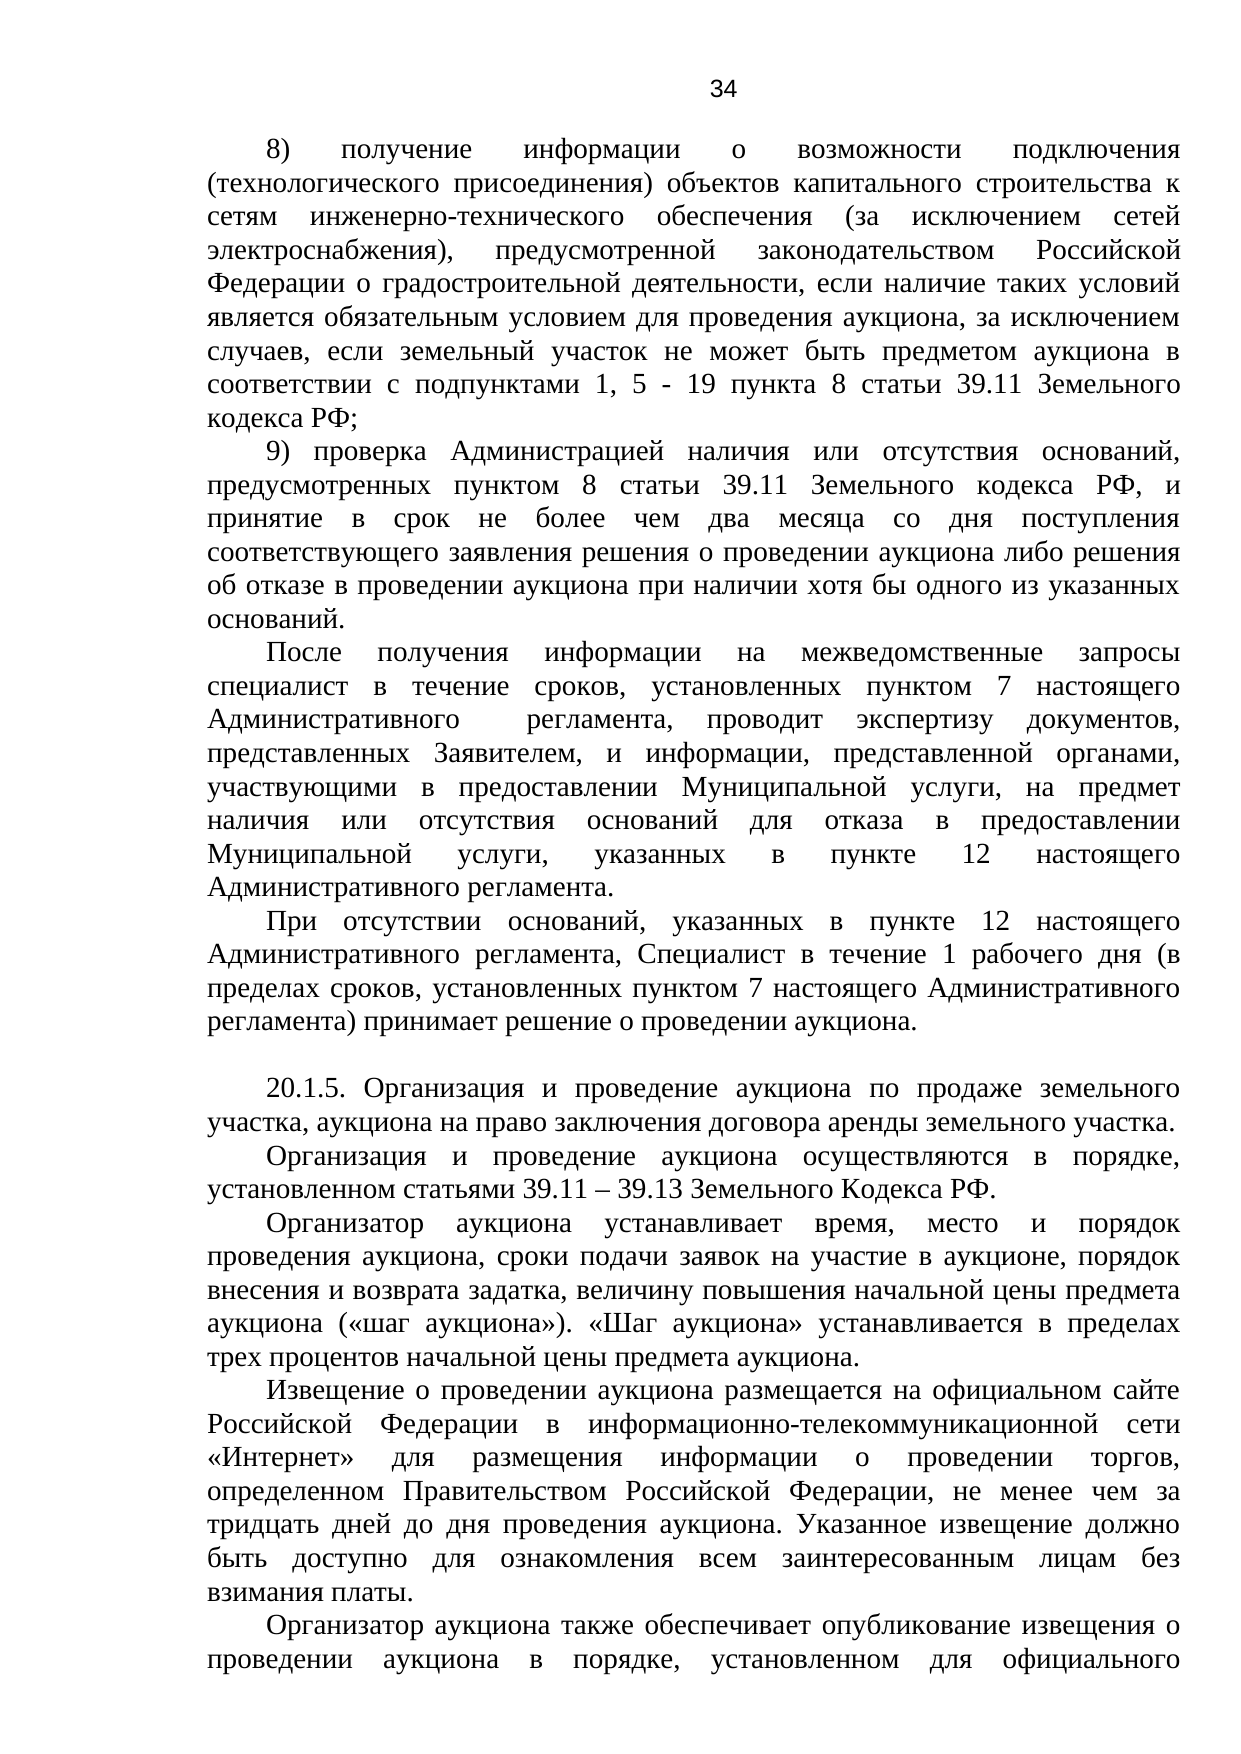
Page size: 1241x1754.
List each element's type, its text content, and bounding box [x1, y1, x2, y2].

text 8) получение информации о возможности подключения (технологического присоединения) объектов капитального строительства к сетям инженерно-технического обеспечения (за исключением сетей электроснабжения), предусмотренной законодательством Российской Федерации о градостроительной деятельности, если наличие таких условий является обязательным условием для проведения аукциона, за исключением случаев, если земельный участок не может быть предметом аукциона в соответствии с подпунктами 1, 5 - 19 пункта 8 статьи 39.11 Земельного кодекса РФ; [207, 131, 1181, 433]
text Организатор аукциона устанавливает время, место и порядок проведения аукциона, сроки подачи заявок на участие в аукционе, порядок внесения и возврата задатка, величину повышения начальной цены предмета аукциона («шаг аукциона»). «Шаг аукциона» устанавливается в пределах трех процентов начальной цены предмета аукциона. [207, 1205, 1181, 1372]
text 9) проверка Администрацией наличия или отсутствия оснований, предусмотренных пунктом 8 статьи 39.11 Земельного кодекса РФ, и принятие в срок не более чем два месяца со дня поступления соответствующего заявления решения о проведении аукциона либо решения об отказе в проведении аукциона при наличии хотя бы одного из указанных оснований. [207, 433, 1181, 634]
text Извещение о проведении аукциона размещается на официальном сайте Российской Федерации в информационно-телекоммуникационной сети «Интернет» для размещения информации о проведении торгов, определенном Правительством Российской Федерации, не менее чем за тридцать дней до дня проведения аукциона. Указанное извещение должно быть доступно для ознакомления всем заинтересованным лицам без взимания платы. [207, 1372, 1181, 1607]
text 20.1.5. Организация и проведение аукциона по продаже земельного участка, аукциона на право заключения договора аренды земельного участка. [207, 1071, 1181, 1138]
text При отсутствии оснований, указанных в пункте 12 настоящего Административного регламента, Специалист в течение 1 рабочего дня (в пределах сроков, установленных пунктом 7 настоящего Административного регламента) принимает решение о проведении аукциона. [207, 903, 1181, 1037]
text Организация и проведение аукциона осуществляются в порядке, установленном статьями 39.11 – 39.13 Земельного Кодекса РФ. [207, 1138, 1181, 1205]
text После получения информации на межведомственные запросы специалист в течение сроков, установленных пунктом 7 настоящего Административного регламента, проводит экспертизу документов, представленных Заявителем, и информации, представленной органами, участвующими в предоставлении Муниципальной услуги, на предмет наличия или отсутствия оснований для отказа в предоставлении Муниципальной услуги, указанных в пункте 12 настоящего Административного регламента. [207, 634, 1181, 903]
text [207, 1607, 1181, 1674]
